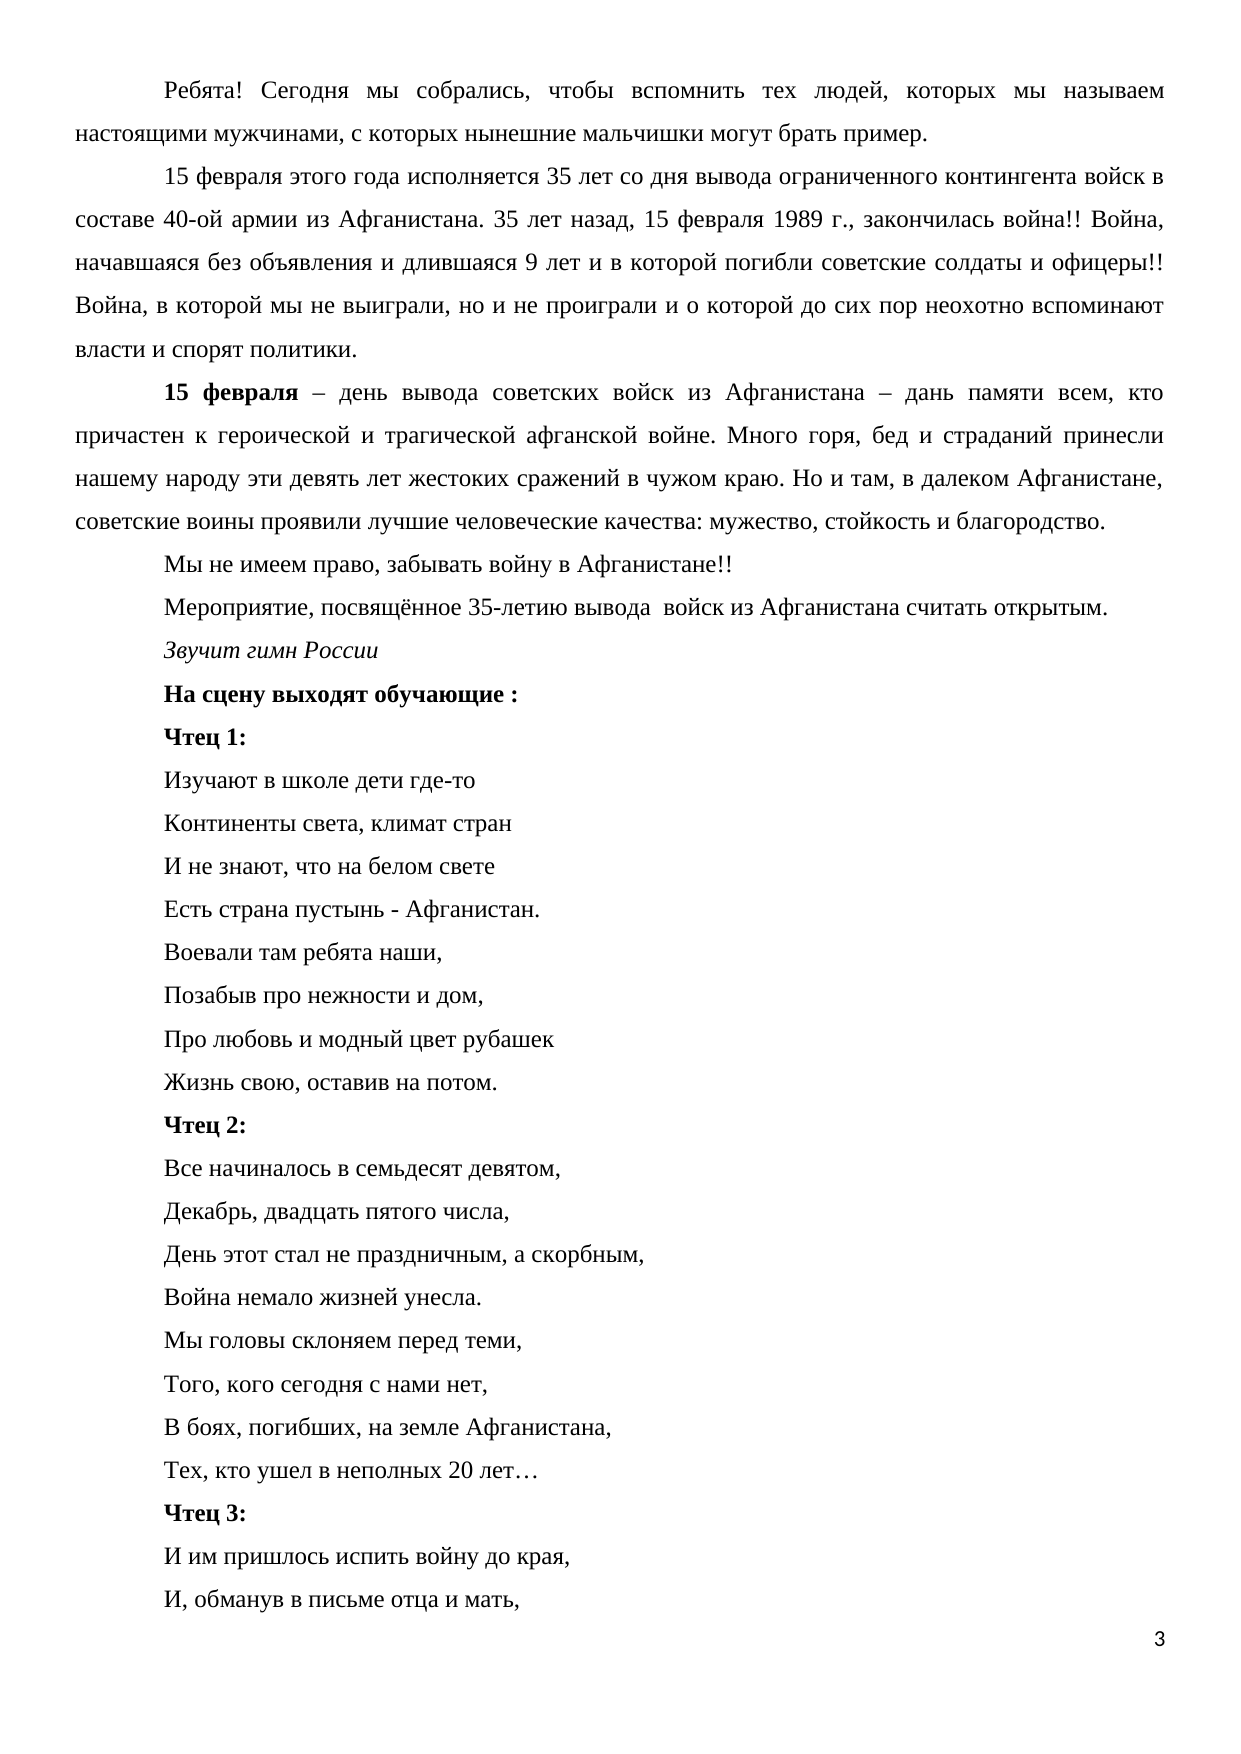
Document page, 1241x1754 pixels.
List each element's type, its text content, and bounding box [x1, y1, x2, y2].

text Все начиналось в семьдесят девятом, [75, 1153, 1165, 1182]
text Того, кого сегодня с нами нет, [75, 1369, 1165, 1397]
text Звучит гимн России [75, 636, 1165, 664]
text День этот стал не праздничным, а скорбным, [75, 1239, 1165, 1268]
text 15 февраля – день вывода советских войск из Афганистана – дань памяти всем, кто причастен к героической и трагической афганской войне. Много горя, бед и страданий принесли нашему народу эти девять лет жестоких сражений в чужом краю. Но и там, в далеком Афганистане, советские воины проявили лучшие человеческие качества: мужество, стойкость и благородство. [75, 377, 1165, 535]
text Изучают в школе дети где-то [75, 765, 1165, 794]
text Воевали там ребята наши, [75, 937, 1165, 966]
text Чтец 1: [75, 722, 1165, 751]
text Война немало жизней унесла. [75, 1282, 1165, 1311]
text Континенты света, климат стран [75, 808, 1165, 837]
text Ребята! Сегодня мы собрались, чтобы вспомнить тех людей, которых мы называем настоящими мужчинами, с которых нынешние мальчишки могут брать пример. [75, 75, 1165, 147]
text Есть страна пустынь - Афганистан. [75, 894, 1165, 923]
text Чтец 3: [75, 1498, 1165, 1527]
text И не знают, что на белом свете [75, 851, 1165, 880]
text Жизнь свою, оставив на потом. [75, 1067, 1165, 1096]
text 15 февраля этого года исполняется 35 лет со дня вывода ограниченного контингента войск в составе 40-ой армии из Афганистана. 35 лет назад, 15 февраля 1989 г., закончилась война!! Война, начавшаяся без объявления и длившаяся 9 лет и в которой погибли советские солдаты и офицеры!! Война, в которой мы не выиграли, но и не проиграли и о которой до сих пор неохотно вспоминают власти и спорят политики. [75, 161, 1165, 362]
text Про любовь и модный цвет рубашек [75, 1024, 1165, 1052]
text Мероприятие, посвящённое 35-летию вывода войск из Афганистана считать открытым. [75, 592, 1165, 621]
text Позабыв про нежности и дом, [75, 981, 1165, 1009]
text Мы не имеем право, забывать войну в Афганистане!! [75, 549, 1165, 578]
text На сцену выходят обучающие : [75, 679, 1165, 707]
text Тех, кто ушел в неполных 20 лет… [75, 1455, 1165, 1484]
text Декабрь, двадцать пятого числа, [75, 1196, 1165, 1225]
text И им пришлось испить войну до края, [75, 1541, 1165, 1570]
text В боях, погибших, на земле Афганистана, [75, 1412, 1165, 1441]
text И, обманув в письме отца и мать, [75, 1584, 1165, 1613]
text Мы головы склоняем перед теми, [75, 1326, 1165, 1354]
text Чтец 2: [75, 1110, 1165, 1139]
